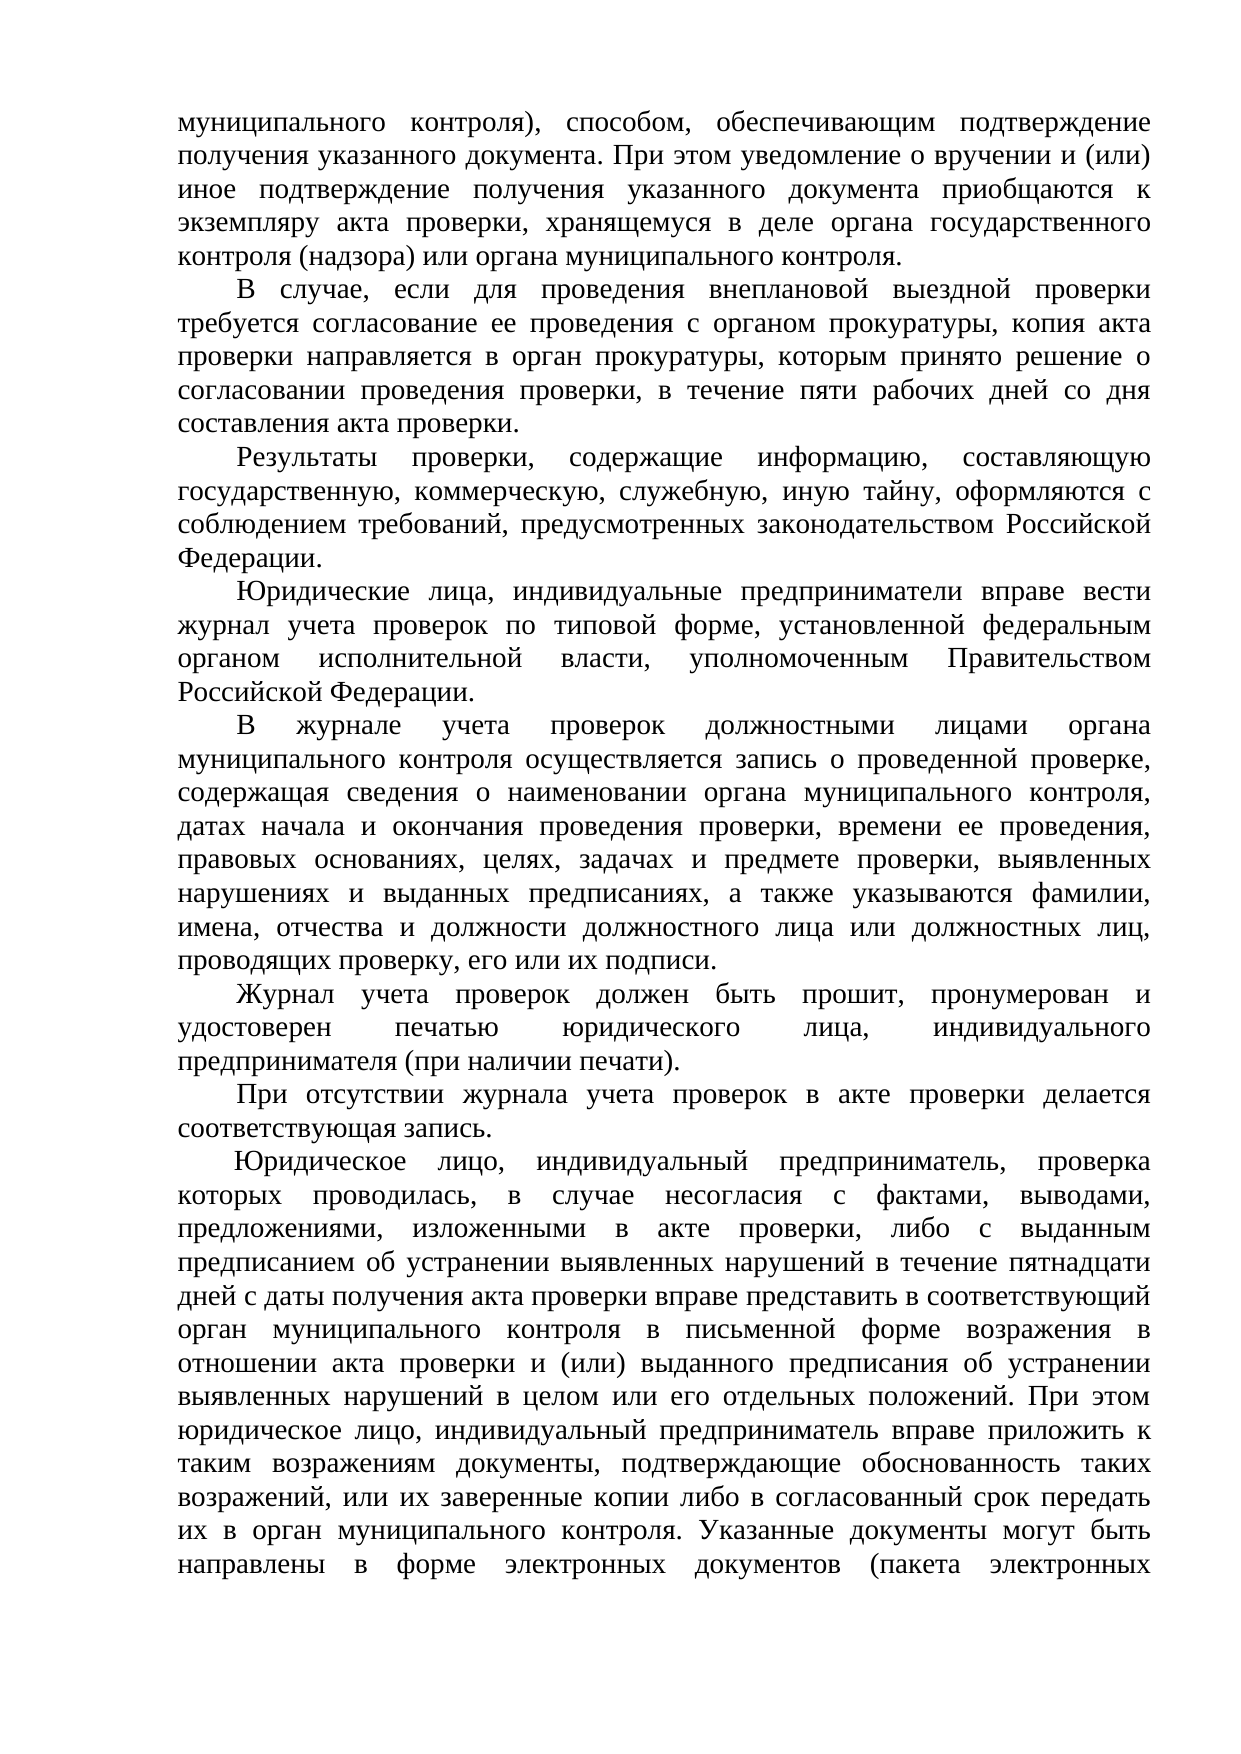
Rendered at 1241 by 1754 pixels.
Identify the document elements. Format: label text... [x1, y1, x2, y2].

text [177, 104, 1152, 271]
text Журнал учета проверок должен быть прошит, пронумерован и удостоверен печатью юридического лица, индивидуального предпринимателя (при наличии печати). [177, 976, 1152, 1076]
text В случае, если для проведения внеплановой выездной проверки требуется согласование ее проведения с органом прокуратуры, копия акта проверки направляется в орган прокуратуры, которым принято решение о согласовании проведения проверки, в течение пяти рабочих дней со дня составления акта проверки. [177, 271, 1152, 439]
text Юридические лица, индивидуальные предприниматели вправе вести журнал учета проверок по типовой форме, установленной федеральным органом исполнительной власти, уполномоченным Правительством Российской Федерации. [177, 573, 1152, 707]
text В журнале учета проверок должностными лицами органа муниципального контроля осуществляется запись о проведенной проверке, содержащая сведения о наименовании органа муниципального контроля, датах начала и окончания проведения проверки, времени ее проведения, правовых основаниях, целях, задачах и предмете проверки, выявленных нарушениях и выданных предписаниях, а также указываются фамилии, имена, отчества и должности должностного лица или должностных лиц, проводящих проверку, его или их подписи. [177, 707, 1152, 976]
text Результаты проверки, содержащие информацию, составляющую государственную, коммерческую, служебную, иную тайну, оформляются с соблюдением требований, предусмотренных законодательством Российской Федерации. [177, 439, 1152, 573]
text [177, 1143, 1152, 1579]
text При отсутствии журнала учета проверок в акте проверки делается соответствующая запись. [177, 1076, 1152, 1143]
